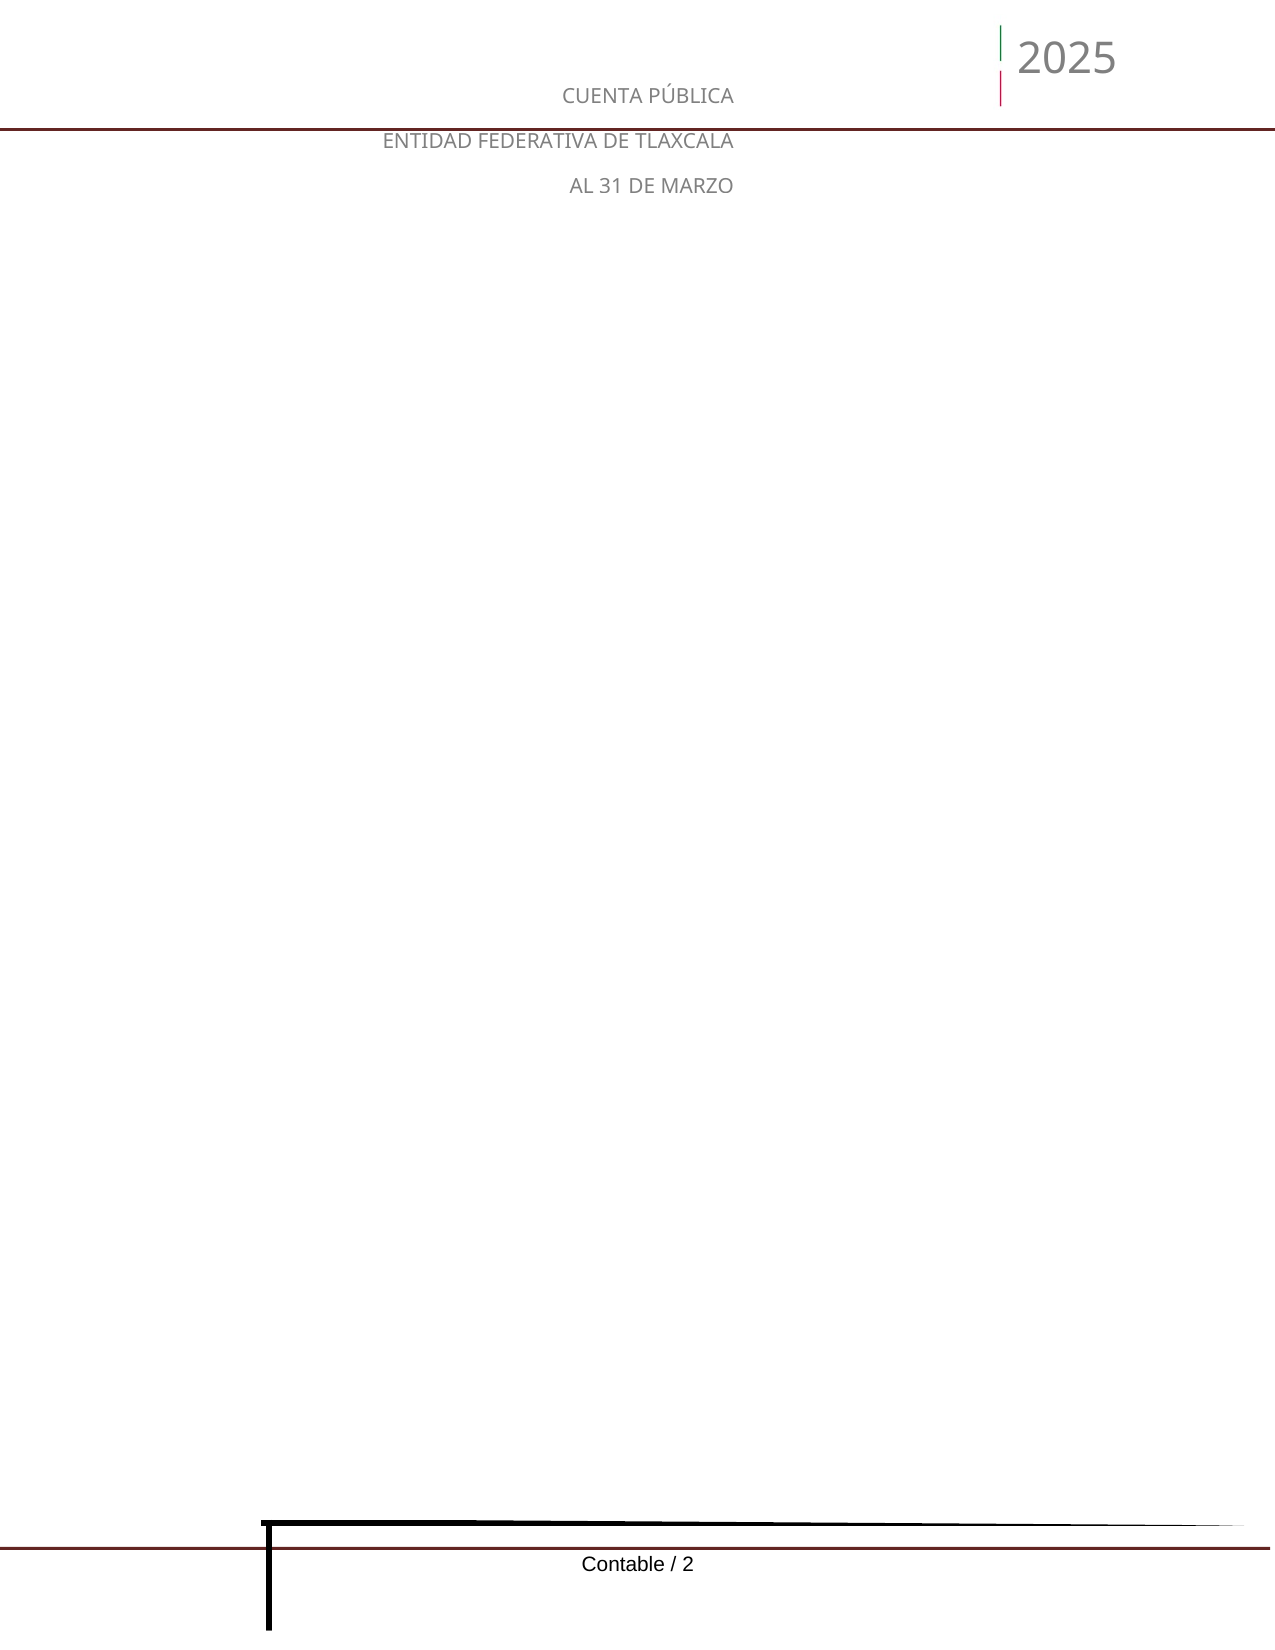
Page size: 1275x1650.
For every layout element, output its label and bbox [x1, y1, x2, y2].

picture [993, 14, 1013, 110]
